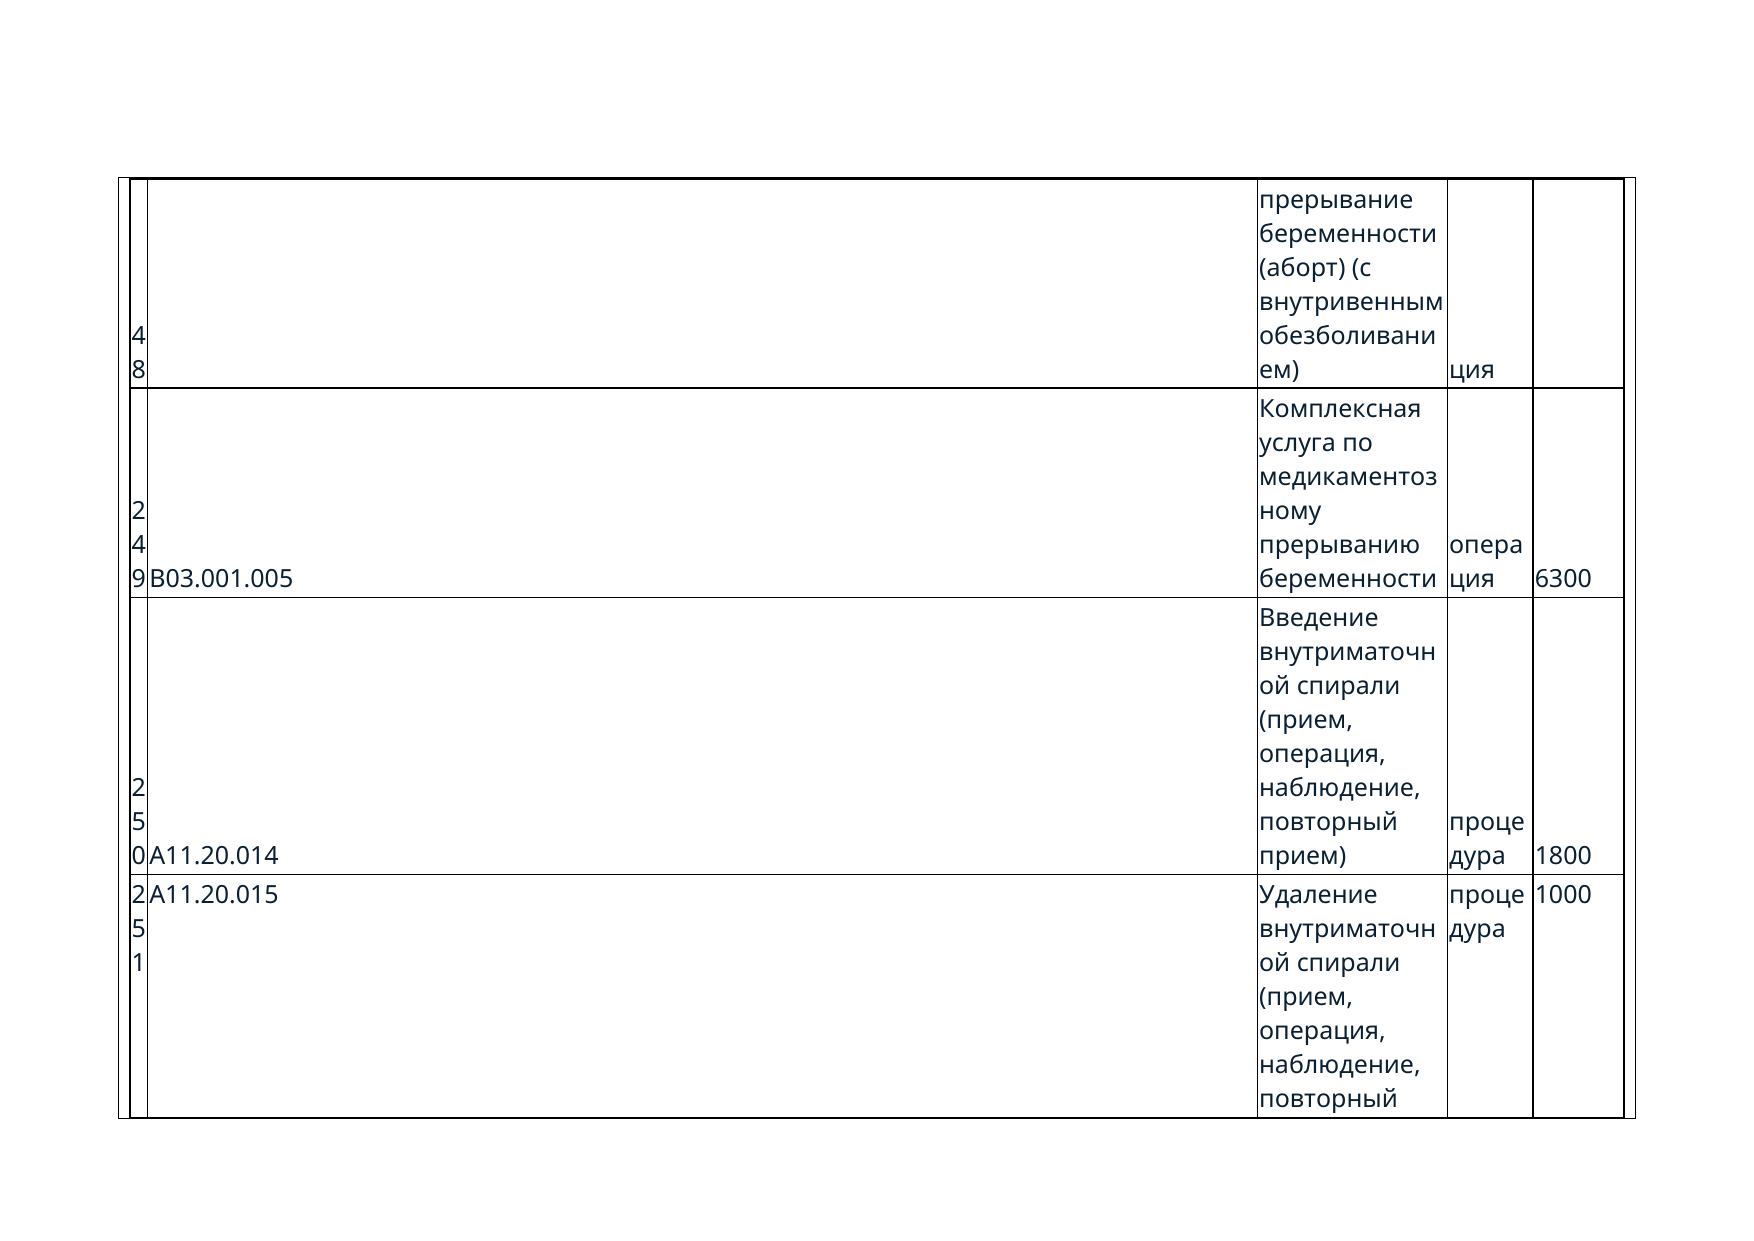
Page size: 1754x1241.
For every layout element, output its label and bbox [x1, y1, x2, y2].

table_header [1534, 598, 1623, 874]
table_header [148, 389, 1257, 597]
table_header [1448, 180, 1532, 387]
table_header [1448, 598, 1532, 874]
table_header [148, 875, 1257, 1117]
table_header [119, 178, 129, 1118]
table_header [1448, 389, 1532, 597]
table_header [131, 598, 147, 874]
table_header [1258, 875, 1447, 1117]
table_header [1534, 875, 1623, 1117]
table_header [1258, 389, 1447, 597]
table_header [1258, 598, 1447, 874]
table_header [148, 180, 1257, 387]
table_header [1534, 389, 1623, 597]
table_header [1448, 875, 1532, 1117]
table_header [131, 180, 147, 387]
table_header [148, 598, 1257, 874]
table_header [131, 389, 147, 597]
table_header [1258, 180, 1447, 387]
table_header [1625, 178, 1635, 1118]
table_header [131, 875, 147, 1117]
